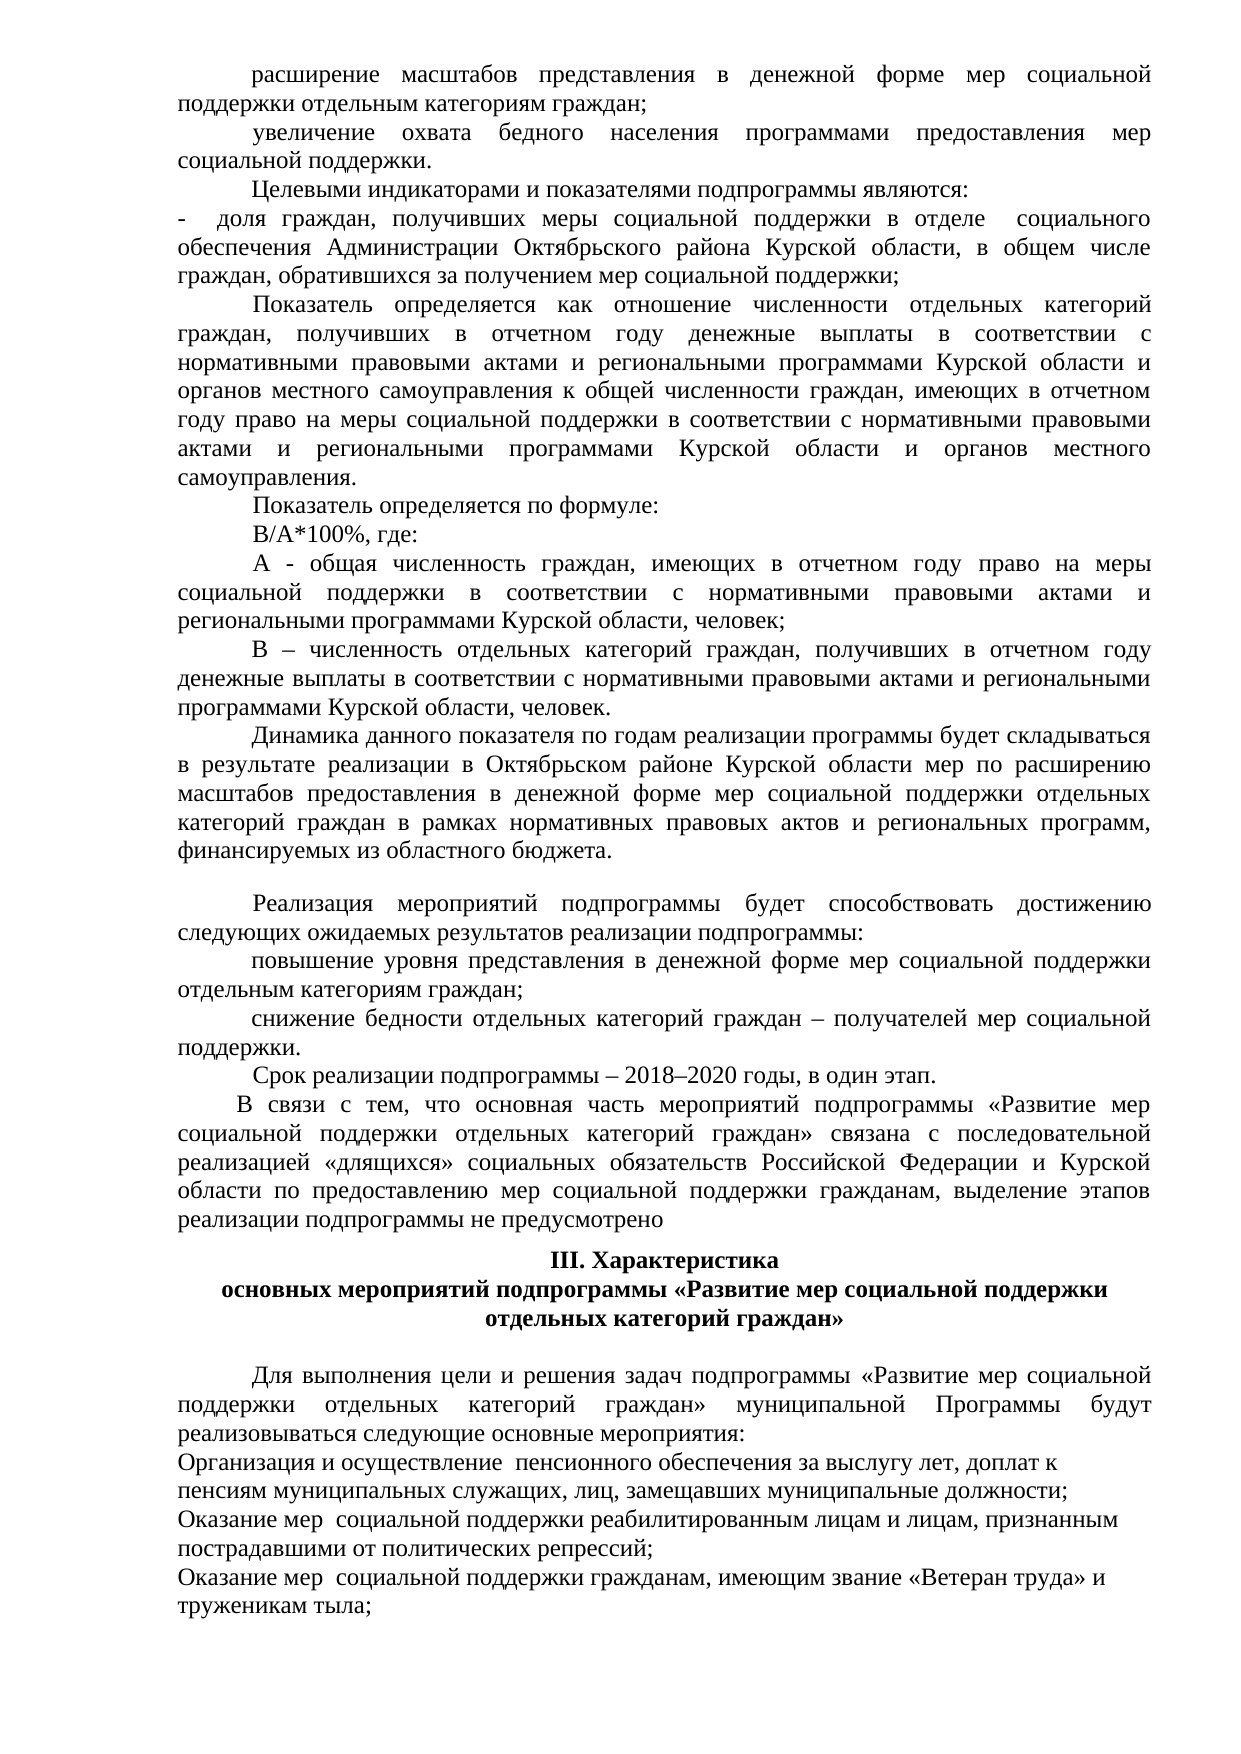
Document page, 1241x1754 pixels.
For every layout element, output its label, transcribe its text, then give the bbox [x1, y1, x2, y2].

text Для выполнения цели и решения задач подпрограммы «Развитие мер социальной поддержки отдельных категорий граждан» муниципальной Программы будут реализовываться следующие основные мероприятия: [177, 1361, 1152, 1447]
text расширение масштабов представления в денежной форме мер социальной поддержки отдельным категориям граждан; [177, 59, 1152, 117]
text снижение бедности отдельных категорий граждан – получателей мер социальной поддержки. [177, 1003, 1152, 1061]
text Организация и осуществление пенсионного обеспечения за выслугу лет, доплат к пенсиям муниципальных служащих, лиц, замещавших муниципальные должности; [177, 1447, 1152, 1504]
text повышение уровня представления в денежной форме мер социальной поддержки отдельным категориям граждан; [177, 946, 1152, 1003]
text В/А*100%, где: [177, 519, 1152, 548]
text В – численность отдельных категорий граждан, получивших в отчетном году денежные выплаты в соответствии с нормативными правовыми актами и региональными программами Курской области, человек. [177, 634, 1152, 720]
text Оказание мер социальной поддержки гражданам, имеющим звание «Ветеран труда» и труженикам тыла; [177, 1562, 1152, 1619]
text Динамика данного показателя по годам реализации программы будет складываться в результате реализации в Октябрьском районе Курской области мер по расширению масштабов предоставления в денежной форме мер социальной поддержки отдельных категорий граждан в рамках нормативных правовых актов и региональных программ, финансируемых из областного бюджета. [177, 720, 1152, 864]
text В связи с тем, что основная часть мероприятий подпрограммы «Развитие мер социальной поддержки отдельных категорий граждан» связана с последовательной реализацией «длящихся» социальных обязательств Российской Федерации и Курской области по предоставлению мер социальной поддержки гражданам, выделение этапов реализации подпрограммы не предусмотрено [177, 1089, 1152, 1233]
text Реализация мероприятий подпрограммы будет способствовать достижению следующих ожидаемых результатов реализации подпрограммы: [177, 888, 1152, 946]
text - доля граждан, получивших меры социальной поддержки в отделе социального обеспечения Администрации Октябрьского района Курской области, в общем числе граждан, обратившихся за получением мер социальной поддержки; [177, 203, 1152, 289]
text III. Характеристика [177, 1246, 1152, 1274]
text А - общая численность граждан, имеющих в отчетном году право на меры социальной поддержки в соответствии с нормативными правовыми актами и региональными программами Курской области, человек; [177, 548, 1152, 634]
text Оказание мер социальной поддержки реабилитированным лицам и лицам, признанным пострадавшими от политических репрессий; [177, 1504, 1152, 1562]
text Показатель определяется по формуле: [177, 490, 1152, 519]
text Целевыми индикаторами и показателями подпрограммы являются: [177, 174, 1152, 203]
text увеличение охвата бедного населения программами предоставления мер социальной поддержки. [177, 117, 1152, 174]
text Срок реализации подпрограммы – 2018–2020 годы, в один этап. [177, 1061, 1152, 1089]
text Показатель определяется как отношение численности отдельных категорий граждан, получивших в отчетном году денежные выплаты в соответствии с нормативными правовыми актами и региональными программами Курской области и органов местного самоуправления к общей численности граждан, имеющих в отчетном году право на меры социальной поддержки в соответствии с нормативными правовыми актами и региональными программами Курской области и органов местного самоуправления. [177, 289, 1152, 490]
text основных мероприятий подпрограммы «Развитие мер социальной поддержки отдельных категорий граждан» [177, 1274, 1152, 1332]
